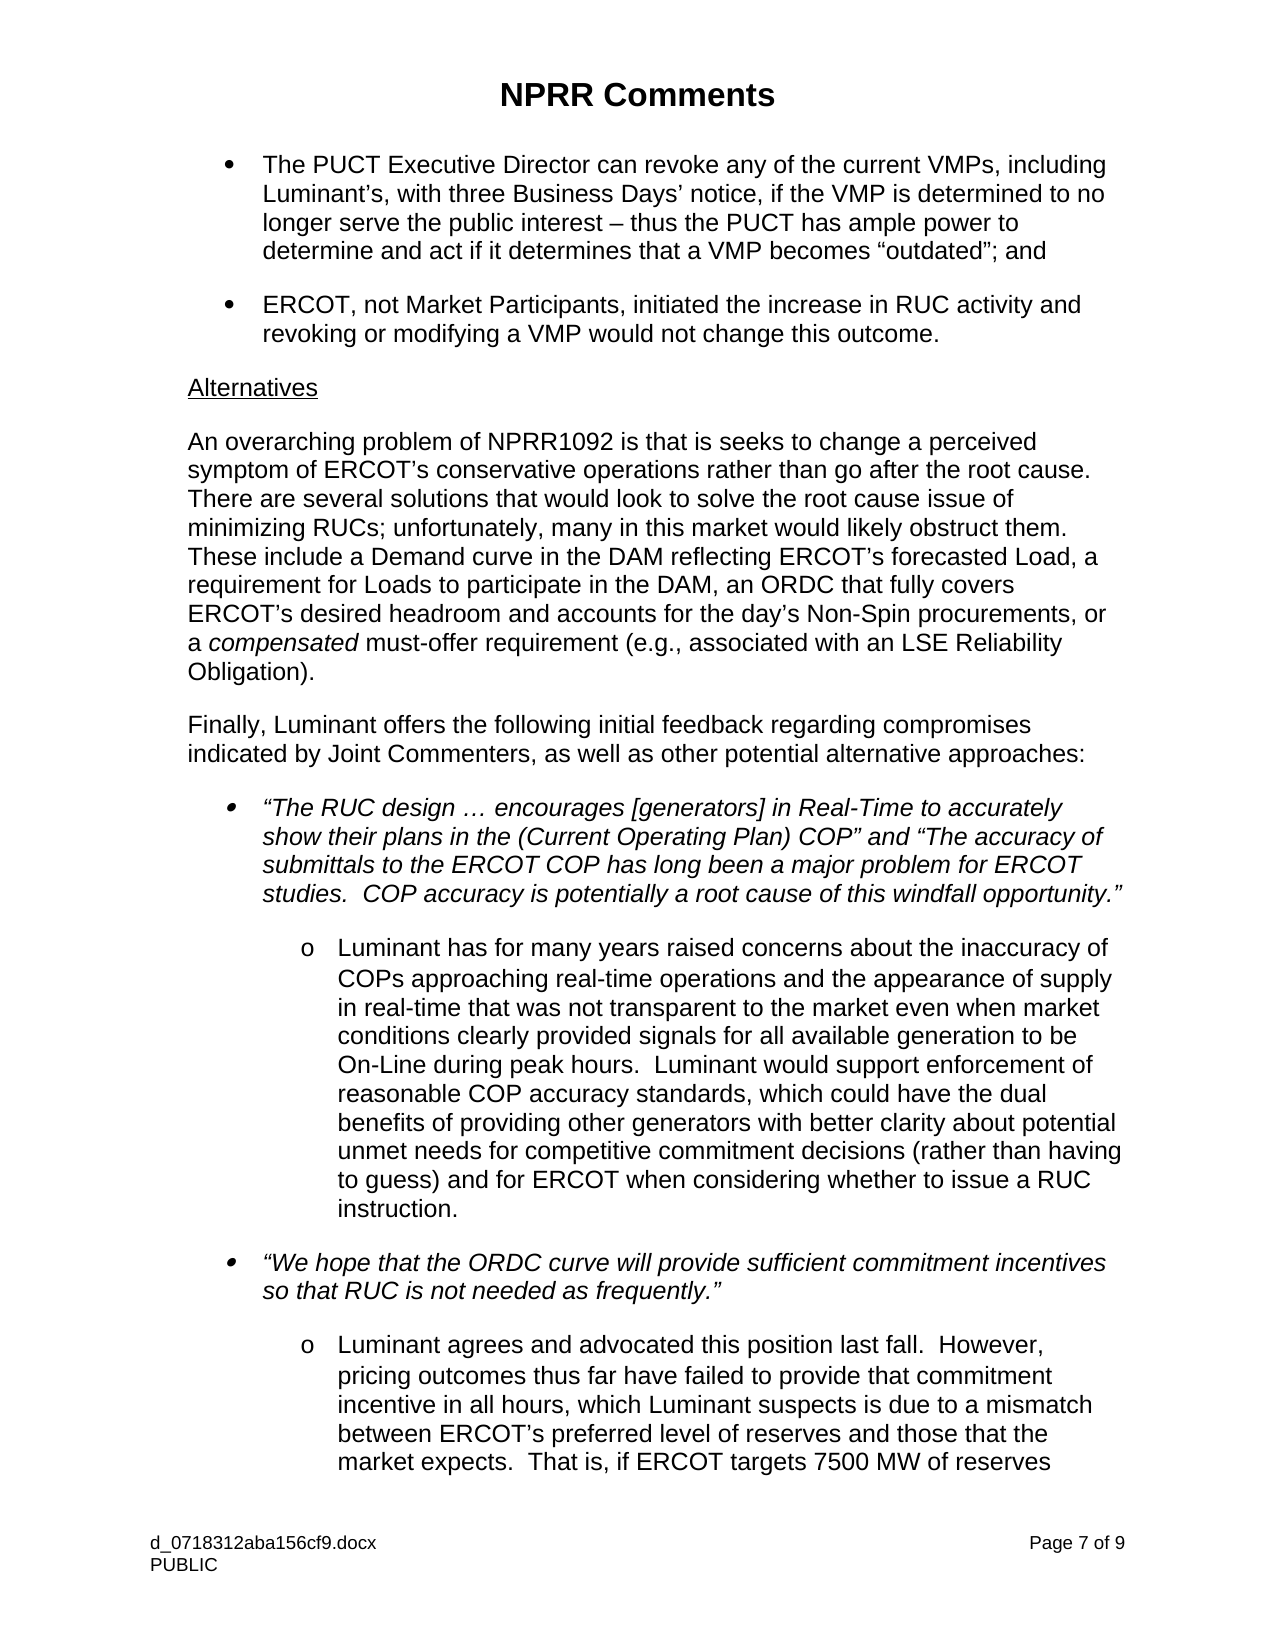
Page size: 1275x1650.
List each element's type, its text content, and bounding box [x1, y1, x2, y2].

list Luminant has for many years raised concerns about the inaccuracy of COPs approaching real-time operations and the appearance of supply in real-time that was not transparent to the market even when market conditions clearly provided signals for all available generation to be On-Line during peak hours. Luminant would support enforcement of reasonable COP accuracy standards, which could have the dual benefits of providing other generators with better clarity about potential unmet needs for competitive commitment decisions (rather than having to guess) and for ERCOT when considering whether to issue a RUC instruction. [300, 933, 1125, 1222]
text Finally, Luminant offers the following initial feedback regarding compromises indicated by Joint Commenters, as well as other potential alternative approaches: [187, 710, 1125, 768]
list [300, 1330, 1125, 1476]
list “The RUC design … encourages [generators] in Real-Time to accurately show their plans in the (Current Operating Plan) COP” and “The accuracy of submittals to the ERCOT COP has long been a major problem for ERCOT studies. COP accuracy is potentially a root cause of this windfall opportunity.” [225, 793, 1125, 908]
text Alternatives [187, 373, 1125, 401]
list The PUCT Executive Director can revoke any of the current VMPs, including Luminant’s, with three Business Days’ notice, if the VMP is determined to no longer serve the public interest – thus the PUCT has ample power to determine and act if it determines that a VMP becomes “outdated”; and [225, 150, 1125, 265]
list “We hope that the ORDC curve will provide sufficient commitment incentives so that RUC is not needed as frequently.” [225, 1247, 1125, 1305]
text An overarching problem of NPRR1092 is that is seeks to change a perceived symptom of ERCOT’s conservative operations rather than go after the root cause. There are several solutions that would look to solve the root cause issue of minimizing RUCs; unfortunately, many in this market would likely obstruct them. These include a Demand curve in the DAM reflecting ERCOT’s forecasted Load, a requirement for Loads to participate in the DAM, an ORDC that fully covers ERCOT’s desired headroom and accounts for the day’s Non-Spin procurements, or a compensated must-offer requirement (e.g., associated with an LSE Reliability Obligation). [187, 426, 1125, 685]
list ERCOT, not Market Participants, initiated the increase in RUC activity and revoking or modifying a VMP would not change this outcome. [225, 290, 1125, 348]
